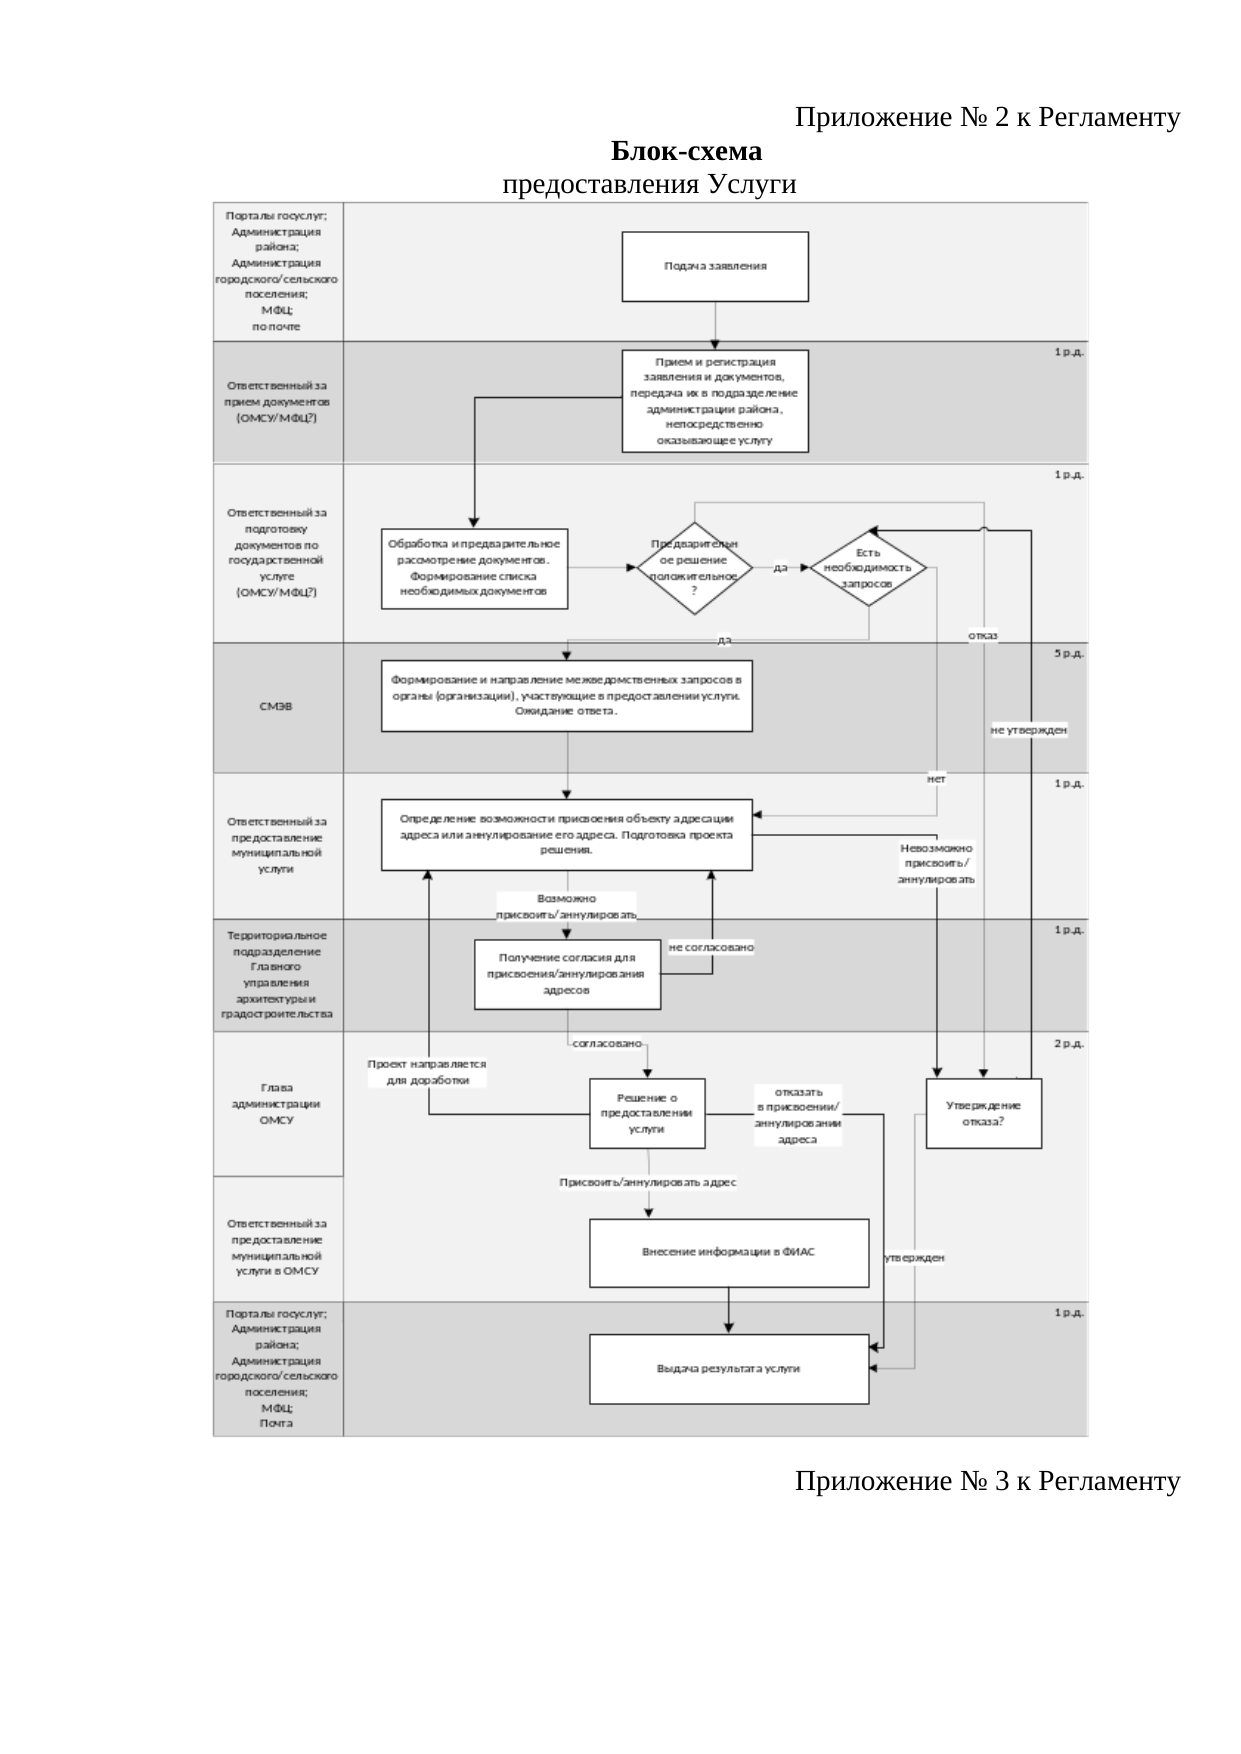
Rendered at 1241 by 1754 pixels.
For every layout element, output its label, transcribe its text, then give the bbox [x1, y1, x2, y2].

subtitle Блок-схема [118, 133, 1181, 166]
text предоставления Услуги [118, 166, 1181, 200]
text Приложение № 3 к Регламенту [118, 1463, 1181, 1496]
text Приложение № 2 к Регламенту [118, 99, 1181, 133]
